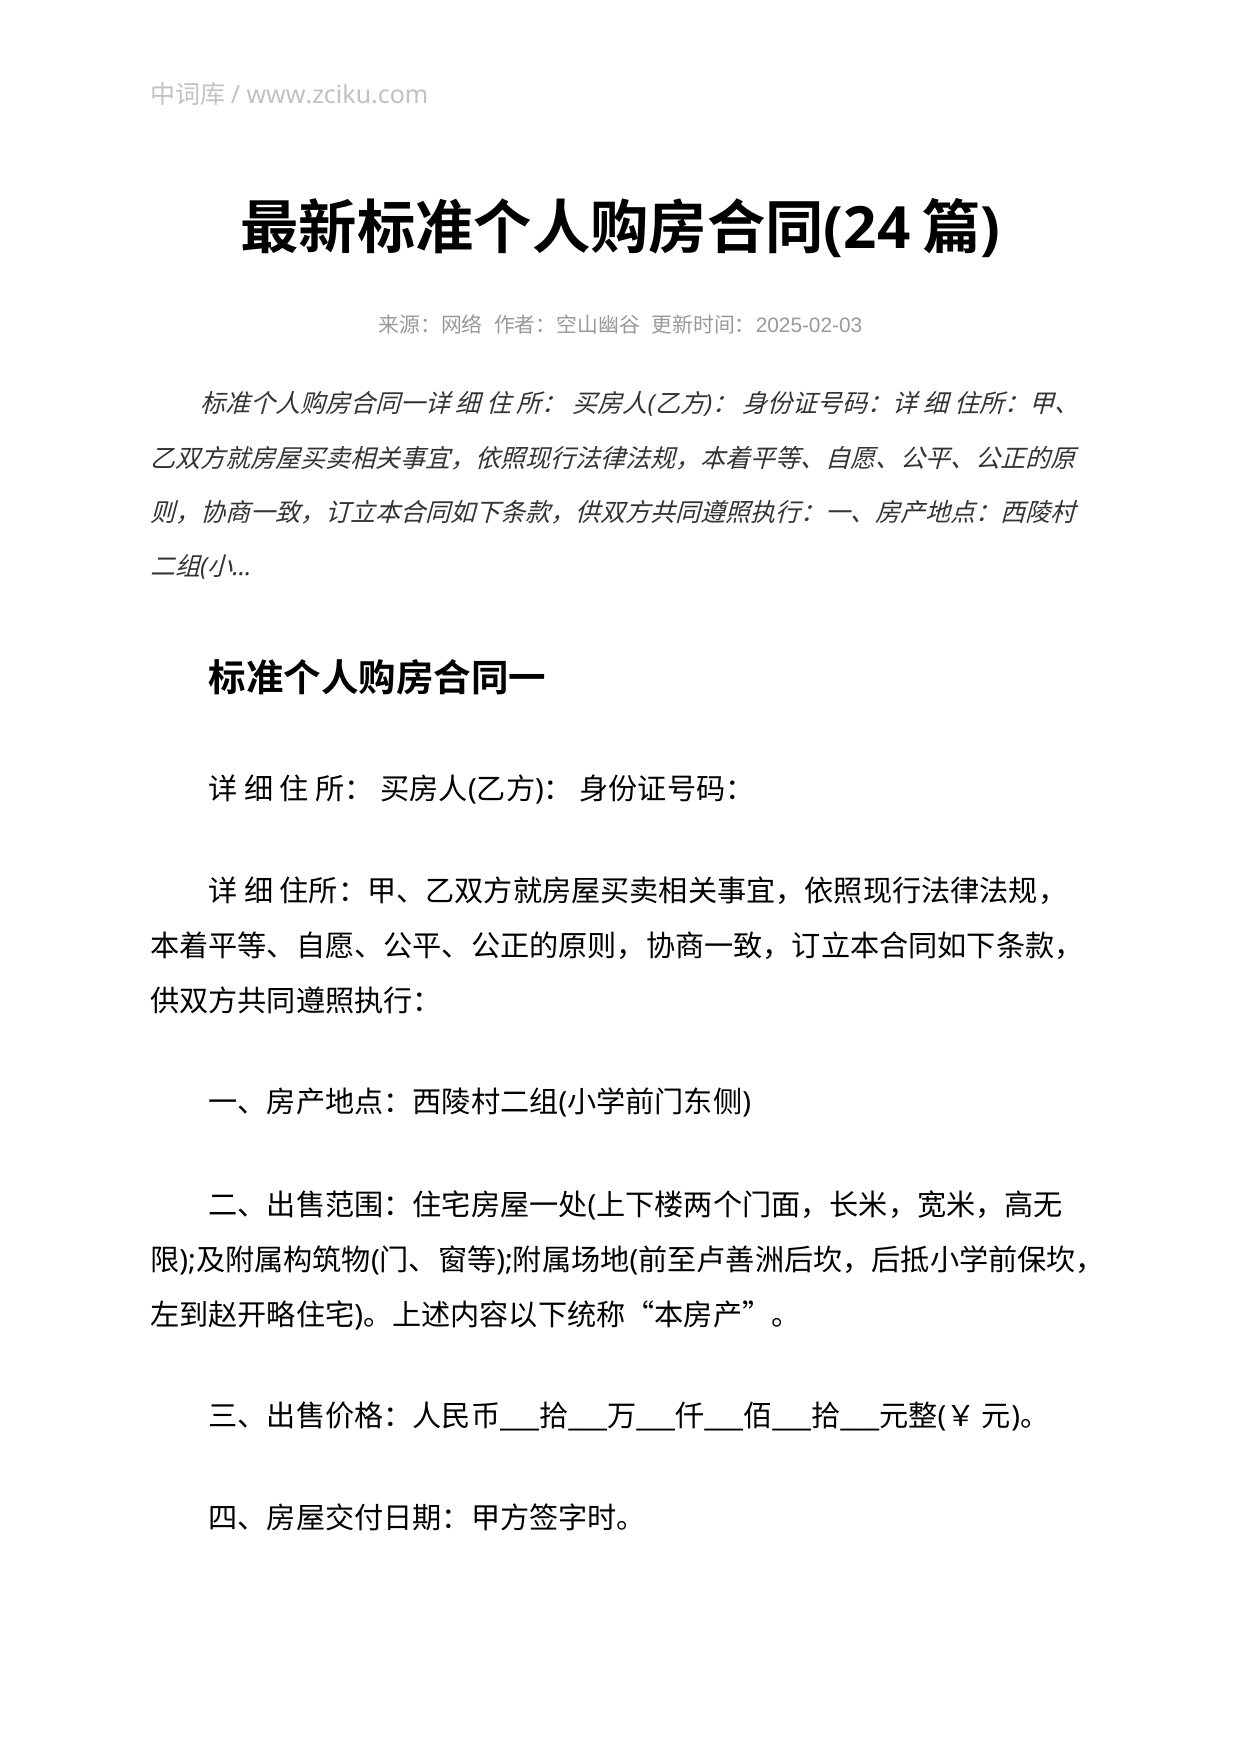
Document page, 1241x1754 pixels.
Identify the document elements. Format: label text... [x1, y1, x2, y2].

text 详 细 住 所： 买房人(乙方)： 身份证号码： [150, 766, 1090, 808]
text 四、房屋交付日期：甲方签字时。 [150, 1495, 1090, 1537]
text 三、出售价格：人民币___拾___万___仟___佰___拾___元整(￥ 元)。 [150, 1393, 1090, 1435]
text 标准个人购房合同一 [150, 648, 1090, 702]
subtitle 最新标准个人购房合同(24篇) [150, 181, 1090, 266]
text 详 细 住所：甲、乙双方就房屋买卖相关事宜，依照现行法律法规，本着平等、自愿、公平、公正的原则，协商一致，订立本合同如下条款，供双方共同遵照执行： [150, 867, 1090, 1019]
text 一、房产地点：西陵村二组(小学前门东侧) [150, 1079, 1090, 1121]
text 标准个人购房合同一详 细 住 所： 买房人(乙方)： 身份证号码：详 细 住所：甲、乙双方就房屋买卖相关事宜，依照现行法律法规，本着平等、自愿、公平、公正的原则，协商一致，订立本合同如下条款，供双方共同遵照执行：一、房产地点：西陵村二组(小... [150, 384, 1090, 583]
text 来源：网络 作者：空山幽谷 更新时间：2025-02-03 [150, 313, 1090, 337]
text 二、出售范围：住宅房屋一处(上下楼两个门面，长米，宽米，高无限);及附属构筑物(门、窗等);附属场地(前至卢善洲后坎，后抵小学前保坎，左到赵开略住宅)。上述内容以下统称“本房产”。 [150, 1181, 1090, 1333]
